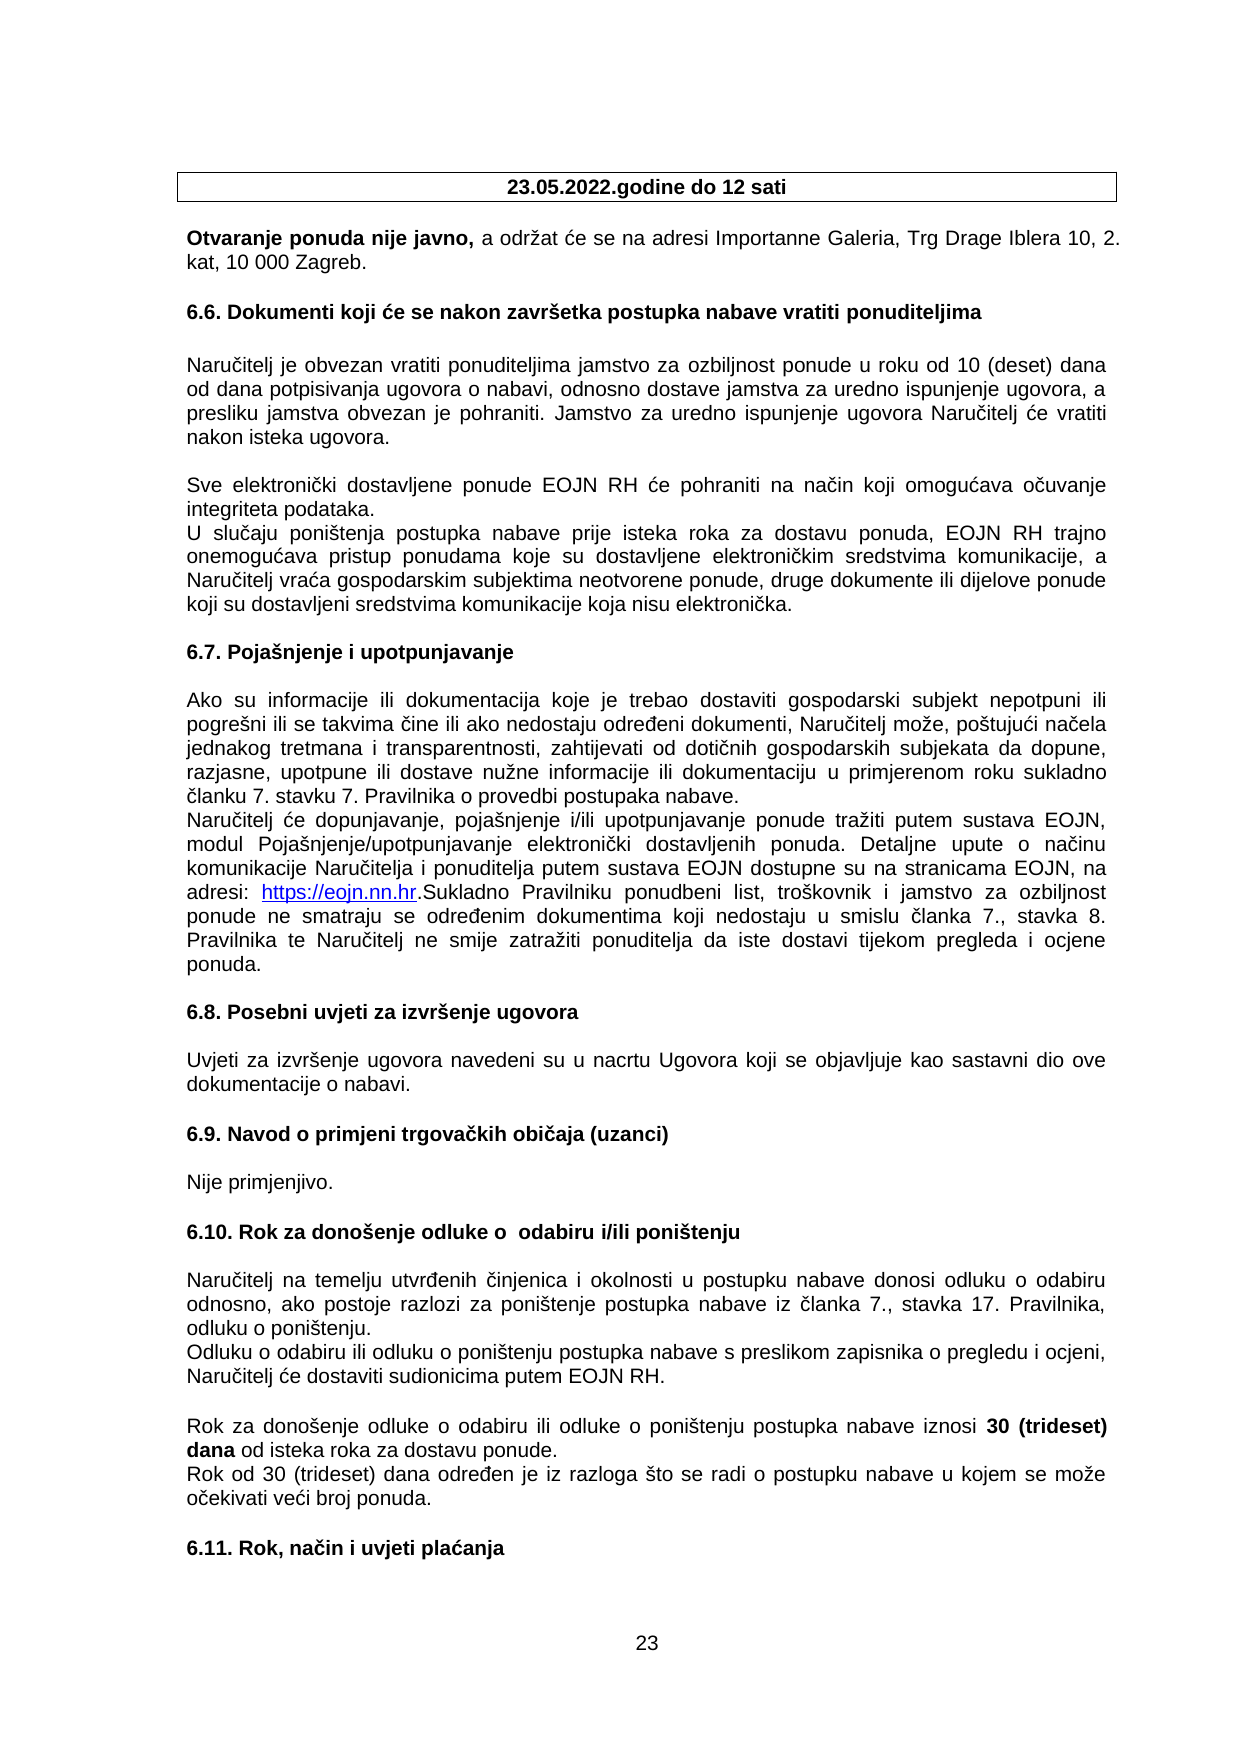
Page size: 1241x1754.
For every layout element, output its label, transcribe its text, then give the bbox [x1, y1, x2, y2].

text Uvjeti za izvršenje ugovora navedeni su u nacrtu Ugovora koji se objavljuje kao sastavni dio ove dokumentacije o nabavi. [186, 1047, 1107, 1095]
subtitle 6.8. Posebni uvjeti za izvršenje ugovora [186, 999, 1107, 1023]
text Rok od 30 (trideset) dana određen je iz razloga što se radi o postupku nabave u kojem se može očekivati veći broj ponuda. [186, 1462, 1107, 1510]
text Odluku o odabiru ili odluku o poništenju postupka nabave s preslikom zapisnika o pregledu i ocjeni, Naručitelj će dostaviti sudionicima putem EOJN RH. [186, 1340, 1107, 1388]
text Otvaranje ponuda nije javno, a održat će se na adresi Importanne Galeria, Trg Drage Iblera 10, 2. kat, 10 000 Zagreb. [186, 226, 1122, 274]
subtitle 6.11. Rok, način i uvjeti plaćanja [186, 1536, 1107, 1560]
text Ako su informacije ili dokumentacija koje je trebao dostaviti gospodarski subjekt nepotpuni ili pogrešni ili se takvima čine ili ako nedostaju određeni dokumenti, Naručitelj može, poštujući načela jednakog tretmana i transparentnosti, zahtijevati od dotičnih gospodarskih subjekata da dopune, razjasne, upotpune ili dostave nužne informacije ili dokumentaciju u primjerenom roku sukladno članku 7. stavku 7. Pravilnika o provedbi postupaka nabave. [186, 688, 1107, 808]
text Naručitelj će dopunjavanje, pojašnjenje i/ili upotpunjavanje ponude tražiti putem sustava EOJN, modul Pojašnjenje/upotpunjavanje elektronički dostavljenih ponuda. Detaljne upute o načinu komunikacije Naručitelja i ponuditelja putem sustava EOJN dostupne su na stranicama EOJN, na adresi: https://eojn.nn.hr.Sukladno Pravilniku ponudbeni list, troškovnik i jamstvo za ozbiljnost ponude ne smatraju se određenim dokumentima koji nedostaju u smislu članka 7., stavka 8. Pravilnika te Naručitelj ne smije zatražiti ponuditelja da iste dostavi tijekom pregleda i ocjene ponuda. [186, 808, 1107, 976]
subtitle 6.9. Navod o primjeni trgovačkih običaja (uzanci) [186, 1122, 1107, 1146]
text Naručitelj na temelju utvrđenih činjenica i okolnosti u postupku nabave donosi odluku o odabiru odnosno, ako postoje razlozi za poništenje postupka nabave iz članka 7., stavka 17. Pravilnika, odluku o poništenju. [186, 1268, 1107, 1340]
text Naručitelj je obvezan vratiti ponuditeljima jamstvo za ozbiljnost ponude u roku od 10 (deset) dana od dana potpisivanja ugovora o nabavi, odnosno dostave jamstva za uredno ispunjenje ugovora, a presliku jamstva obvezan je pohraniti. Jamstvo za uredno ispunjenje ugovora Naručitelj će vratiti nakon isteka ugovora. [186, 353, 1107, 448]
text Nije primjenjivo. [186, 1170, 1107, 1194]
subtitle 6.6. Dokumenti koji će se nakon završetka postupka nabave vratiti ponuditeljima [186, 300, 1107, 324]
text 23.05.2022.godine do 12 sati [178, 173, 1116, 201]
subtitle 6.10. Rok za donošenje odluke o odabiru i/ili poništenju [186, 1220, 1107, 1244]
subtitle 6.7. Pojašnjenje i upotpunjavanje [186, 640, 1107, 664]
text Rok za donošenje odluke o odabiru ili odluke o poništenju postupka nabave iznosi 30 (trideset) dana od isteka roka za dostavu ponude. [186, 1414, 1107, 1462]
text U slučaju poništenja postupka nabave prije isteka roka za dostavu ponuda, EOJN RH trajno onemogućava pristup ponudama koje su dostavljene elektroničkim sredstvima komunikacije, a Naručitelj vraća gospodarskim subjektima neotvorene ponude, druge dokumente ili dijelove ponude koji su dostavljeni sredstvima komunikacije koja nisu elektronička. [186, 520, 1107, 616]
text Sve elektronički dostavljene ponude EOJN RH će pohraniti na način koji omogućava očuvanje integriteta podataka. [186, 472, 1107, 520]
